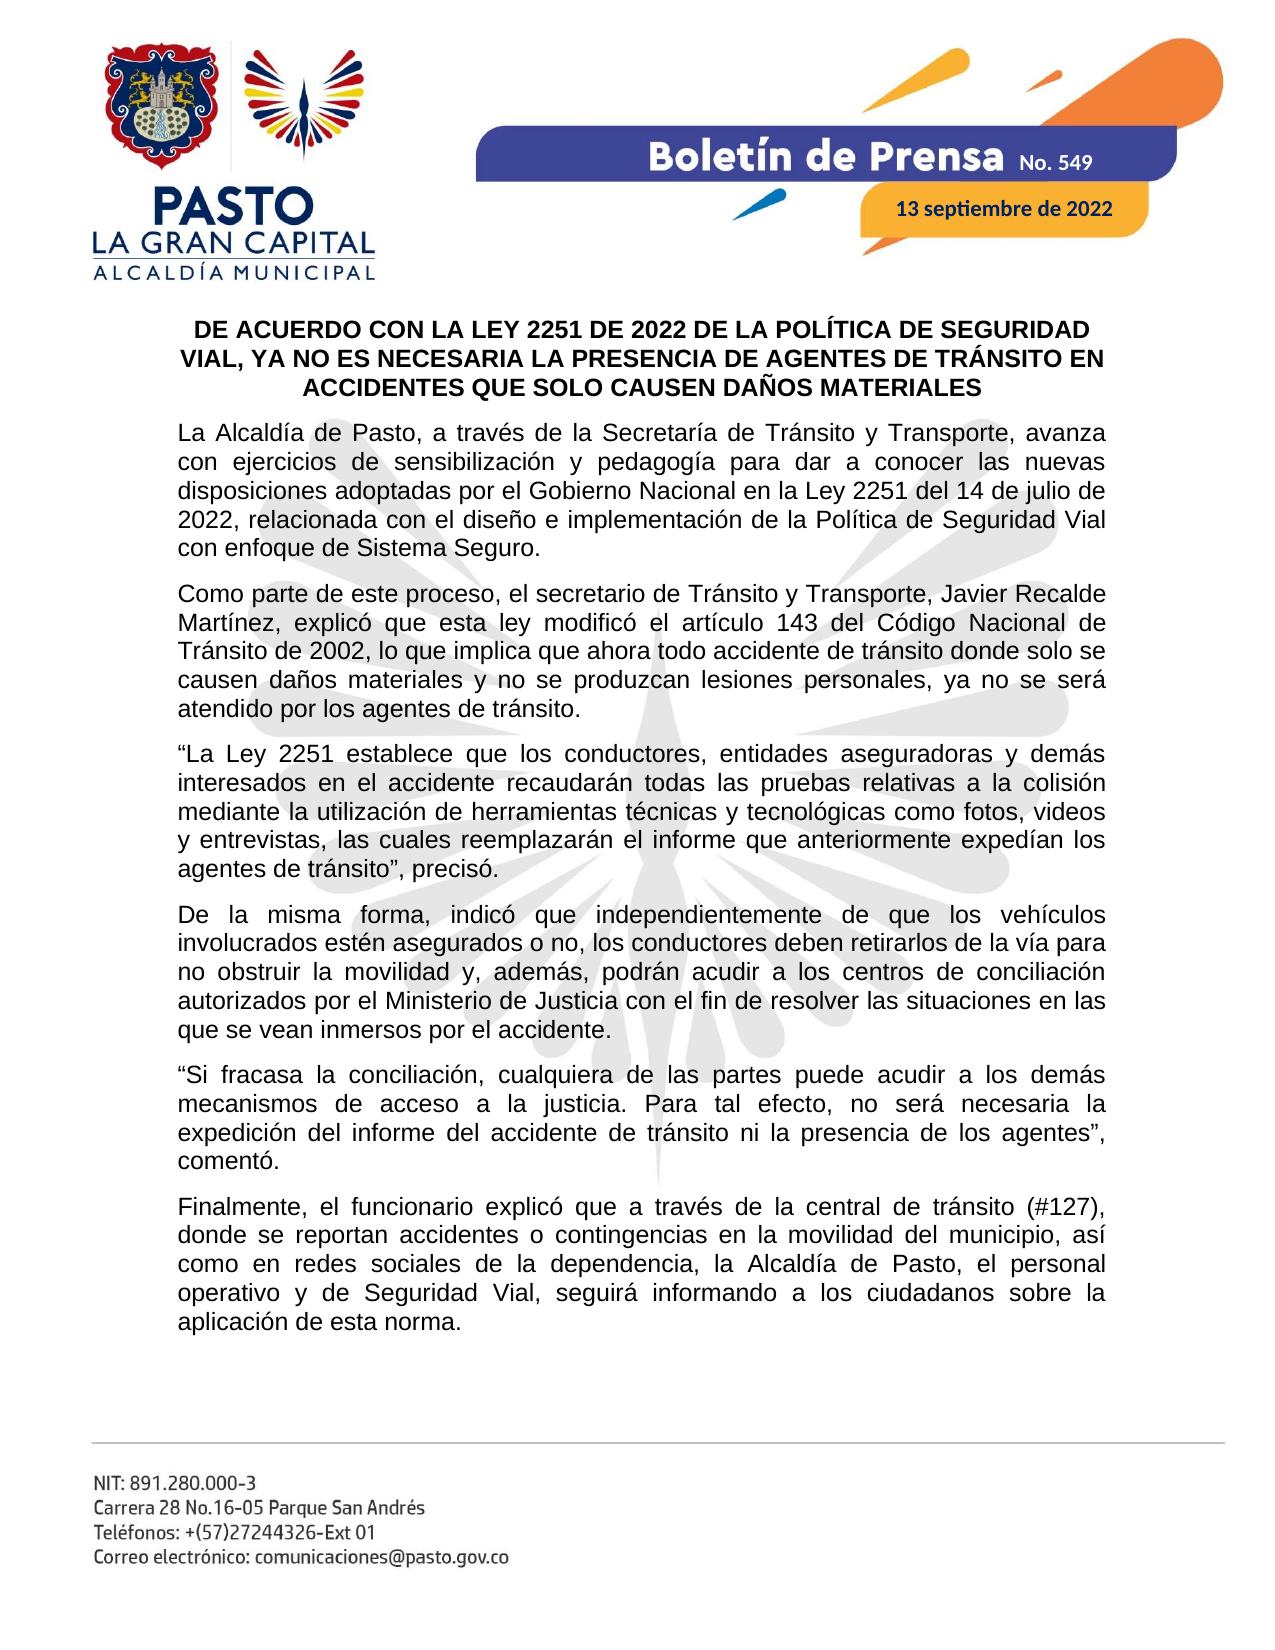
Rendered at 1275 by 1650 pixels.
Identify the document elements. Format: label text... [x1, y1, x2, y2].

text De la misma forma, indicó que independientemente de que los vehículos involucrados estén asegurados o no, los conductores deben retirarlos de la vía para no obstruir la movilidad y, además, podrán acudir a los centros de conciliación autorizados por el Ministerio de Justicia con el fin de resolver las situaciones en las que se vean inmersos por el accidente. [177, 900, 1107, 1043]
text No. 549 [915, 148, 1107, 176]
text La Alcaldía de Pasto, a través de la Secretaría de Tránsito y Transporte, avanza con ejercicios de sensibilización y pedagogía para dar a conocer las nuevas disposiciones adoptadas por el Gobierno Nacional en la Ley 2251 del 14 de julio de 2022, relacionada con el diseño e implementación de la Política de Seguridad Vial con enfoque de Sistema Seguro. [177, 418, 1107, 562]
text DE ACUERDO CON LA LEY 2251 DE 2022 DE LA POLÍTICA DE SEGURIDAD VIAL, YA NO ES NECESARIA LA PRESENCIA DE AGENTES DE TRÁNSITO EN ACCIDENTES QUE SOLO CAUSEN DAÑOS MATERIALES [177, 316, 1107, 402]
text Como parte de este proceso, el secretario de Tránsito y Transporte, Javier Recalde Martínez, explicó que esta ley modificó el artículo 143 del Código Nacional de Tránsito de 2002, lo que implica que ahora todo accidente de tránsito donde solo se causen daños materiales y no se produzcan lesiones personales, ya no se será atendido por los agentes de tránsito. [177, 579, 1107, 723]
text Finalmente, el funcionario explicó que a través de la central de tránsito (#127), donde se reportan accidentes o contingencias en la movilidad del municipio, así como en redes sociales de la dependencia, la Alcaldía de Pasto, el personal operativo y de Seguridad Vial, seguirá informando a los ciudadanos sobre la aplicación de esta norma. [177, 1192, 1107, 1336]
picture [2, 0, 1275, 1650]
text “La Ley 2251 establece que los conductores, entidades aseguradoras y demás interesados en el accidente recaudarán todas las pruebas relativas a la colisión mediante la utilización de herramientas técnicas y tecnológicas como fotos, videos y entrevistas, las cuales reemplazarán el informe que anteriormente expedían los agentes de tránsito”, precisó. [177, 739, 1107, 883]
text 13 septiembre de 2022 [871, 194, 1137, 222]
text “Si fracasa la conciliación, cualquiera de las partes puede acudir a los demás mecanismos de acceso a la justicia. Para tal efecto, no será necesaria la expedición del informe del accidente de tránsito ni la presencia de los agentes”, comentó. [177, 1060, 1107, 1175]
